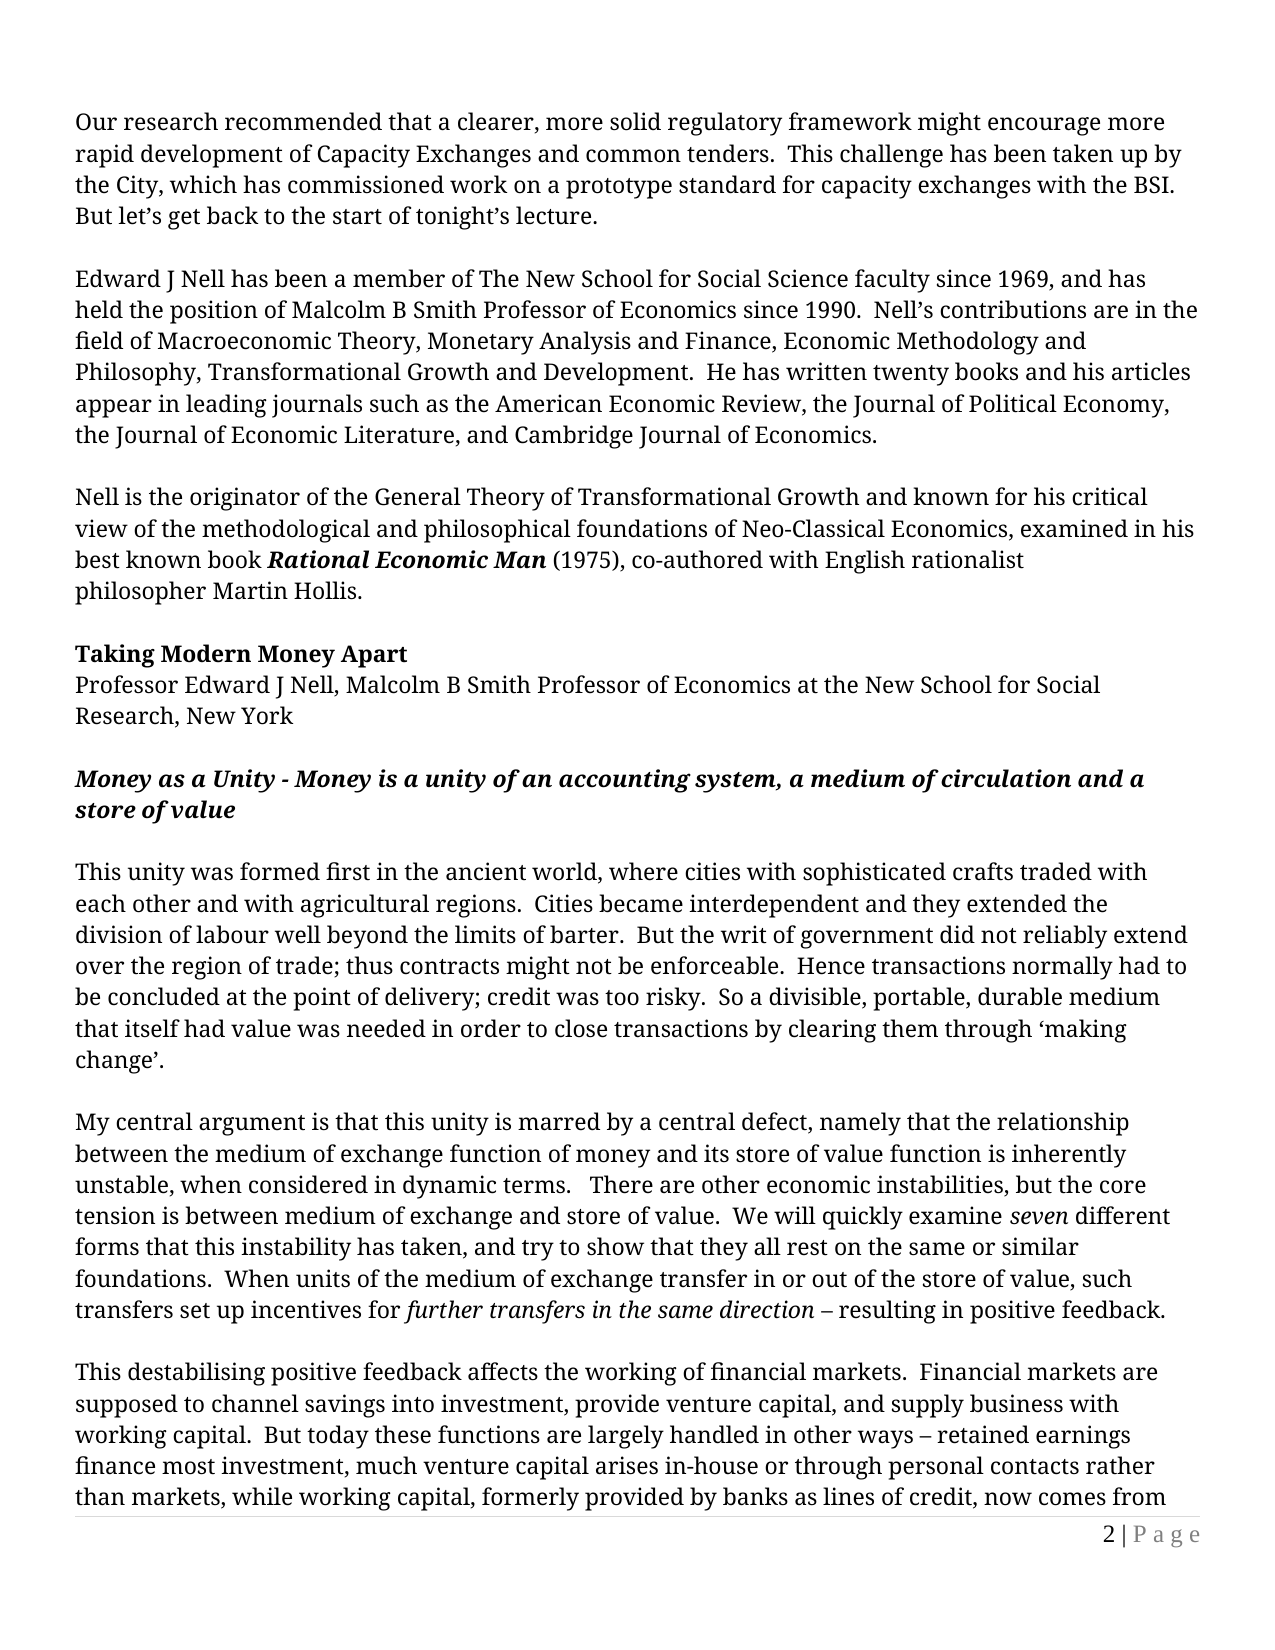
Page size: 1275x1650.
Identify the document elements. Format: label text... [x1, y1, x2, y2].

text Our research recommended that a clearer, more solid regulatory framework might encourage more rapid development of Capacity Exchanges and common tenders. This challenge has been taken up by the City, which has commissioned work on a prototype standard for capacity exchanges with the BSI. But let’s get back to the start of tonight’s lecture. [75, 106, 1200, 231]
text Nell is the originator of the General Theory of Transformational Growth and known for his critical view of the methodological and philosophical foundations of Neo-Classical Economics, examined in his best known book Rational Economic Man (1975), co-authored with English rationalist philosopher Martin Hollis. [75, 481, 1200, 606]
text Edward J Nell has been a member of The New School for Social Science faculty since 1969, and has held the position of Malcolm B Smith Professor of Economics since 1990. Nell’s contributions are in the field of Macroeconomic Theory, Monetary Analysis and Finance, Economic Methodology and Philosophy, Transformational Growth and Development. He has written twenty books and his articles appear in leading journals such as the American Economic Review, the Journal of Political Economy, the Journal of Economic Literature, and Cambridge Journal of Economics. [75, 262, 1200, 450]
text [75, 1356, 1200, 1512]
text My central argument is that this unity is marred by a central defect, namely that the relationship between the medium of exchange function of money and its store of value function is inherently unstable, when considered in dynamic terms. There are other economic instabilities, but the core tension is between medium of exchange and store of value. We will quickly examine seven different forms that this instability has taken, and try to show that they all rest on the same or similar foundations. When units of the medium of exchange transfer in or out of the store of value, such transfers set up incentives for further transfers in the same direction – resulting in positive feedback. [75, 1106, 1200, 1325]
text This unity was formed first in the ancient world, where cities with sophisticated crafts traded with each other and with agricultural regions. Cities became interdependent and they extended the division of labour well beyond the limits of barter. But the writ of government did not reliably extend over the region of trade; thus contracts might not be enforceable. Hence transactions normally had to be concluded at the point of delivery; credit was too risky. So a divisible, portable, durable medium that itself had value was needed in order to close transactions by clearing them through ‘making change’. [75, 856, 1200, 1075]
text Taking Modern Money Apart [75, 637, 1200, 669]
text Professor Edward J Nell, Malcolm B Smith Professor of Economics at the New School for Social Research, New York [75, 669, 1200, 731]
text Money as a Unity - Money is a unity of an accounting system, a medium of circulation and a store of value [75, 762, 1200, 825]
